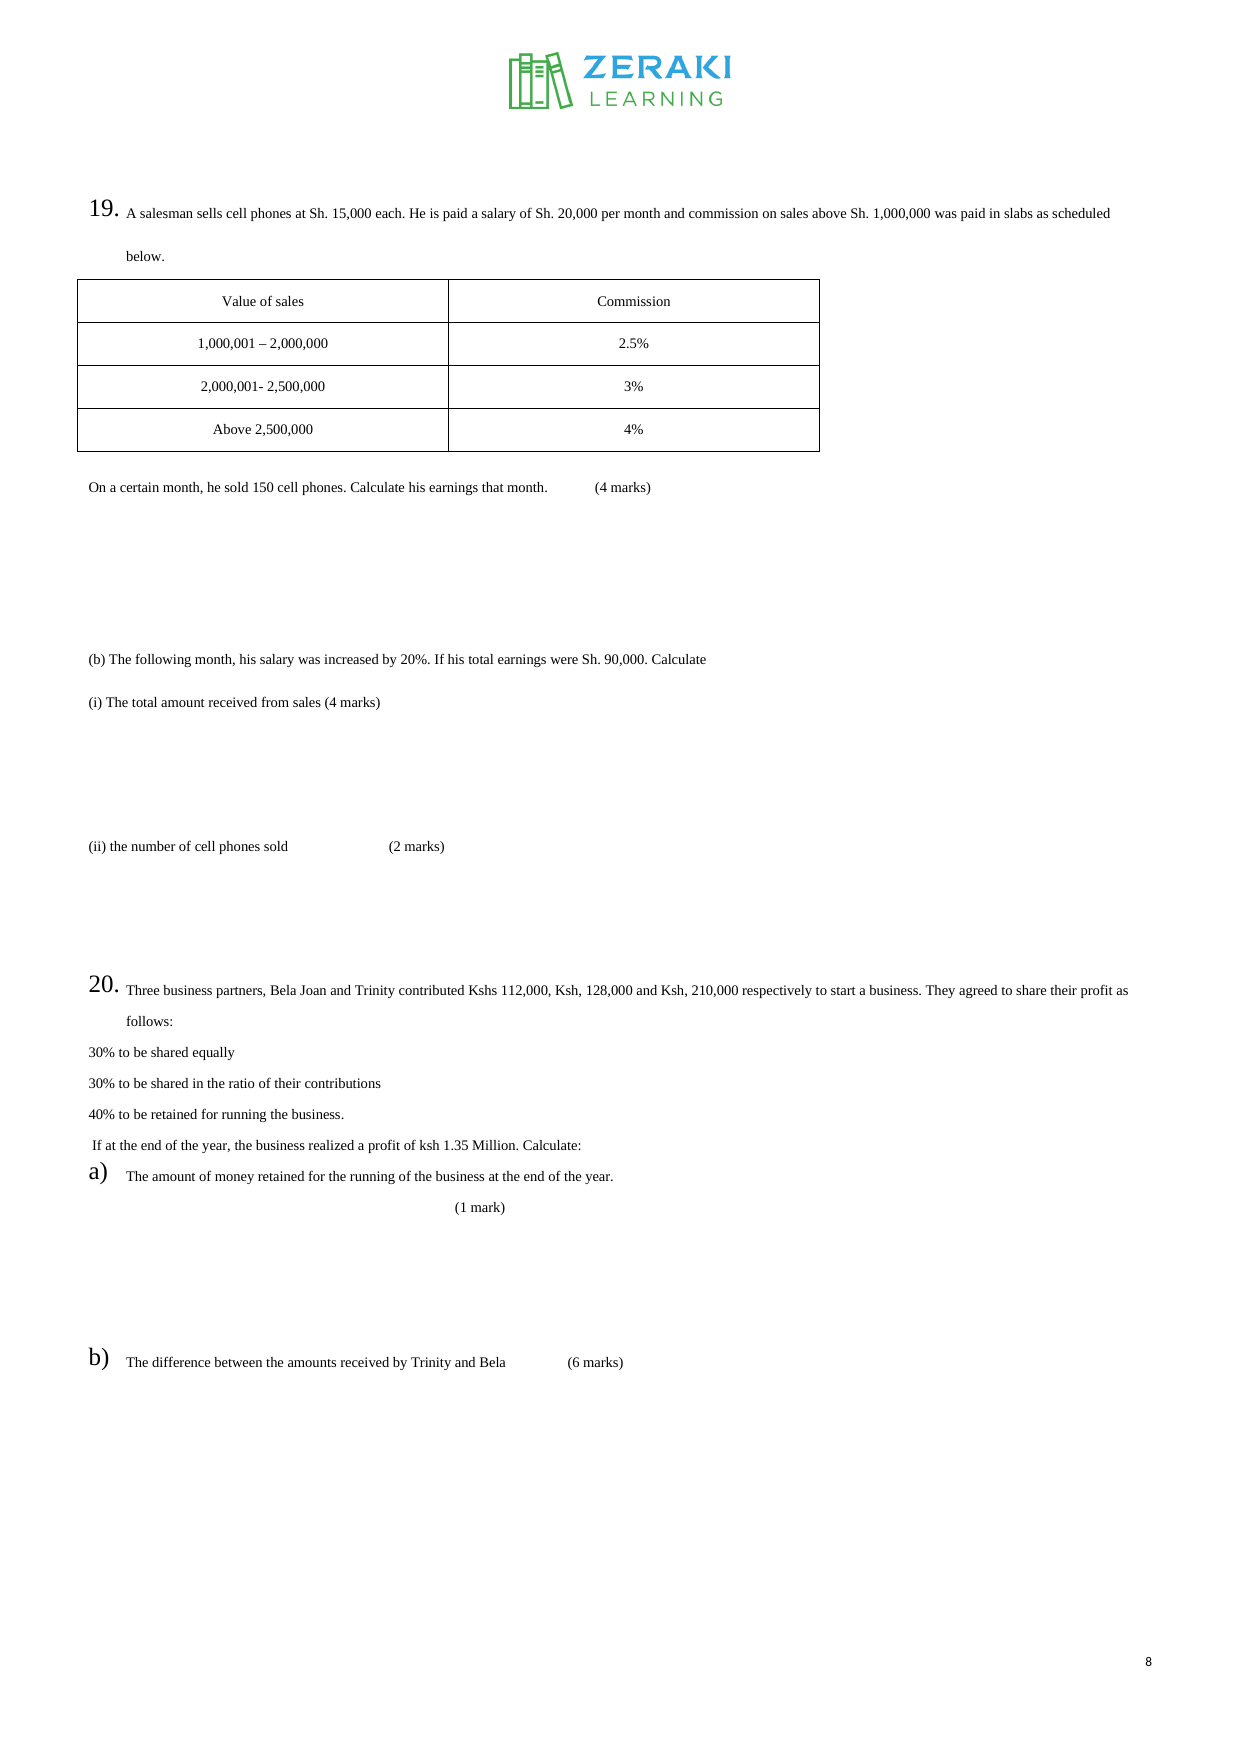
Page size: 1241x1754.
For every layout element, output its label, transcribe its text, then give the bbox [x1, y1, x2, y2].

text 30% to be shared equally [88, 1032, 1152, 1060]
text On a certain month, he sold 150 cell phones. Calculate his earnings that month. (4 marks) [88, 466, 1152, 495]
table_cell 3% [449, 366, 819, 408]
text If at the end of the year, the business realized a profit of ksh 1.35 Million. Calculate: [88, 1125, 1152, 1153]
table_header Commission [449, 280, 819, 322]
list Three business partners, Bela Joan and Trinity contributed Kshs 112,000, Ksh, 128,000 and Ksh, 210,000 respectively to start a business. They agreed to share their profit as follows: [88, 969, 1152, 1029]
table_cell 2.5% [449, 323, 819, 365]
list The amount of money retained for the running of the business at the end of the year. (1 mark) [88, 1156, 1152, 1216]
text 40% to be retained for running the business. [88, 1094, 1152, 1122]
text 30% to be shared in the ratio of their contributions [88, 1063, 1152, 1091]
table_cell 4% [449, 409, 819, 451]
table_cell Above 2,500,000 [78, 409, 448, 451]
text (i) The total amount received from sales (4 marks) [88, 682, 1152, 711]
list A salesman sells cell phones at Sh. 15,000 each. He is paid a salary of Sh. 20,000 per month and commission on sales above Sh. 1,000,000 was paid in slabs as scheduled below. [88, 193, 1152, 265]
table_cell 1,000,001 – 2,000,000 [78, 323, 448, 365]
list The difference between the amounts received by Trinity and Bela (6 marks) [88, 1342, 1152, 1371]
picture [509, 52, 731, 109]
table_header Value of sales [78, 280, 448, 322]
text (ii) the number of cell phones sold (2 marks) [88, 826, 1152, 854]
text (b) The following month, his salary was increased by 20%. If his total earnings were Sh. 90,000. Calculate [88, 639, 1152, 668]
table_cell 2,000,001- 2,500,000 [78, 366, 448, 408]
